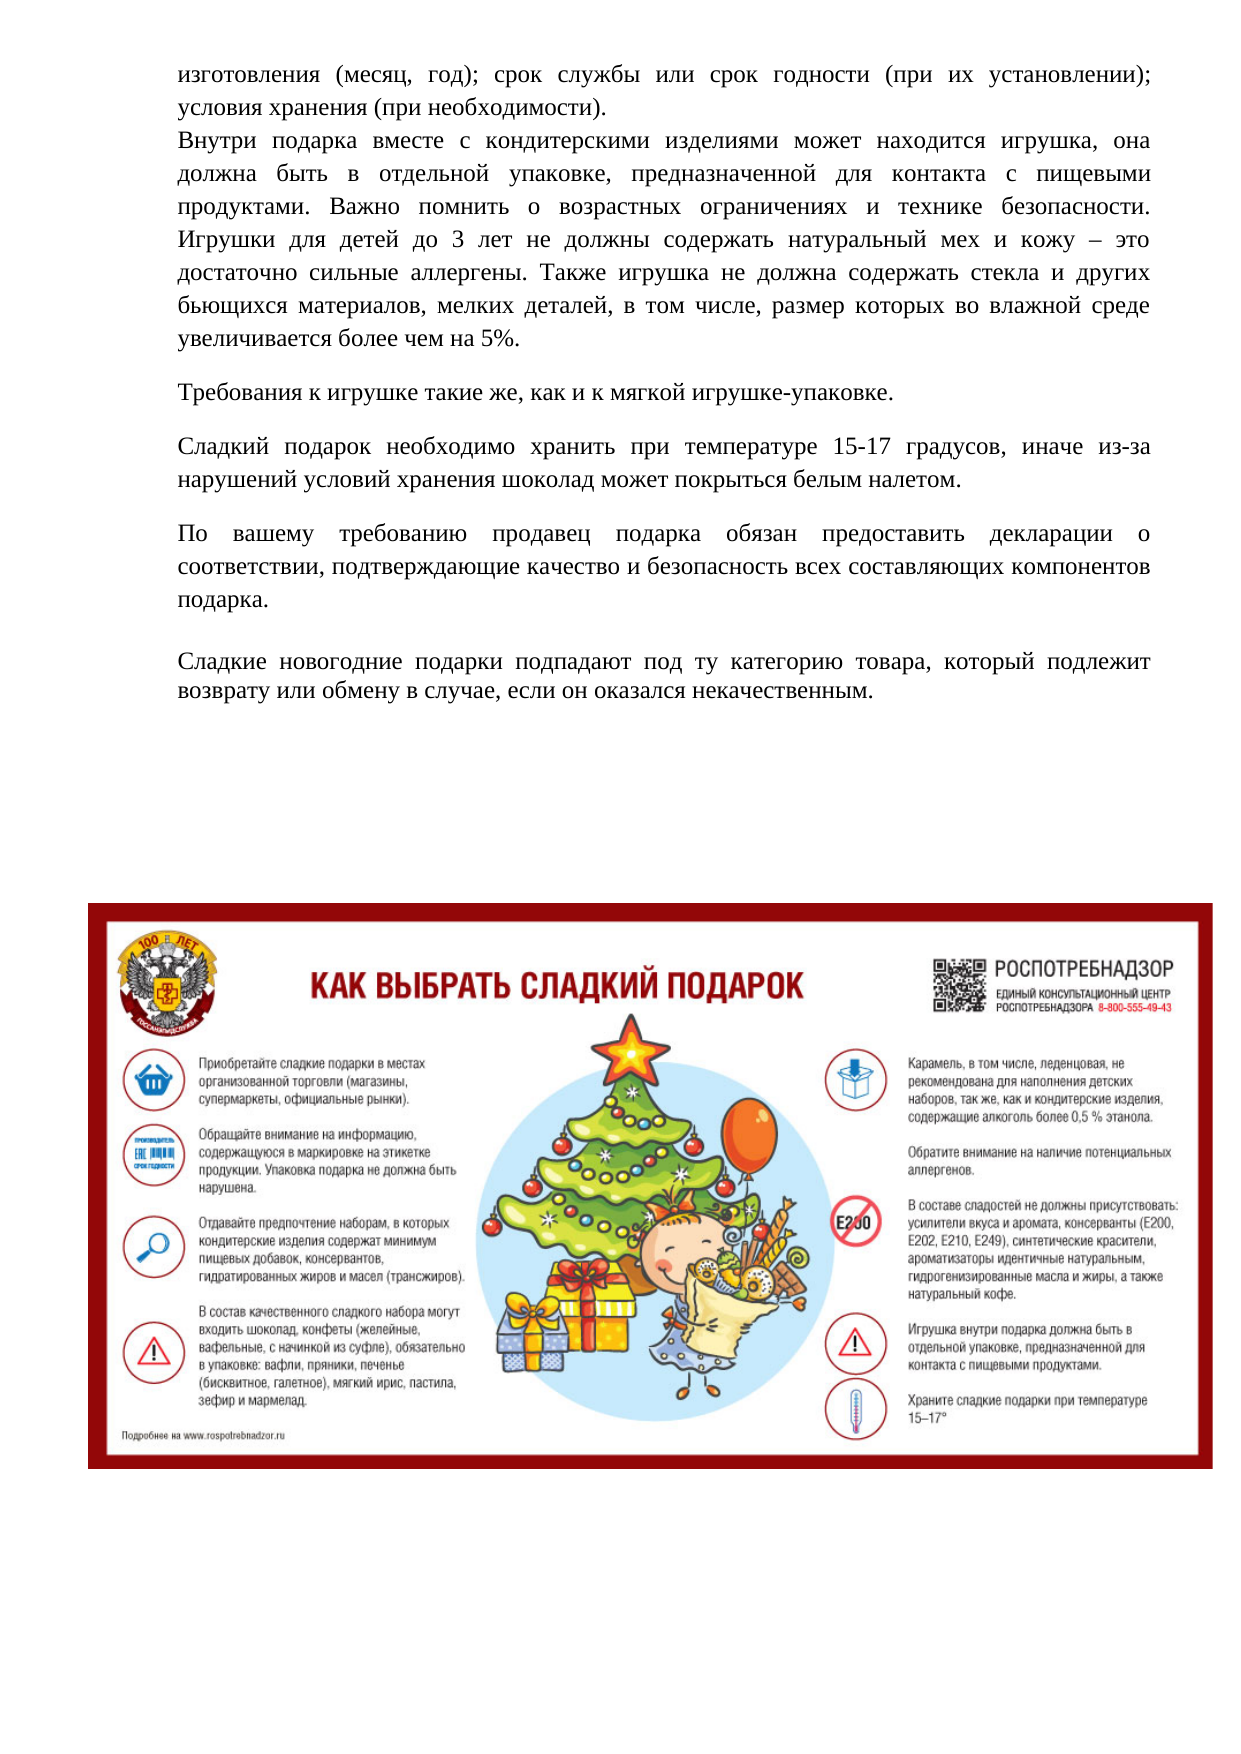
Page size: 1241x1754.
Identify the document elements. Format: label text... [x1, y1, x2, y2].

text Внутри подарка вместе с кондитерскими изделиями может находится игрушка, она должна быть в отдельной упаковке, предназначенной для контакта с пищевыми продуктами. Важно помнить о возрастных ограничениях и технике безопасности. Игрушки для детей до 3 лет не должны содержать натуральный мех и кожу – это достаточно сильные аллергены. Также игрушка не должна содержать стекла и других бьющихся материалов, мелких деталей, в том числе, размер которых во влажной среде увеличивается более чем на 5%. [177, 125, 1152, 352]
text Сладкие новогодние подарки подпадают под ту категорию товара, который подлежит возврату или обмену в случае, если он оказался некачественным. [177, 646, 1152, 703]
text Требования к игрушке такие же, как и к мягкой игрушке-упаковке. [177, 377, 1152, 406]
text По вашему требованию продавец подарка обязан предоставить декларации о соответствии, подтверждающие качество и безопасность всех составляющих компонентов подарка. [177, 518, 1152, 613]
text Сладкий подарок необходимо хранить при температуре 15-17 градусов, иначе из-за нарушений условий хранения шоколад может покрыться белым налетом. [177, 431, 1152, 493]
picture [88, 903, 1212, 1469]
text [177, 59, 1152, 121]
